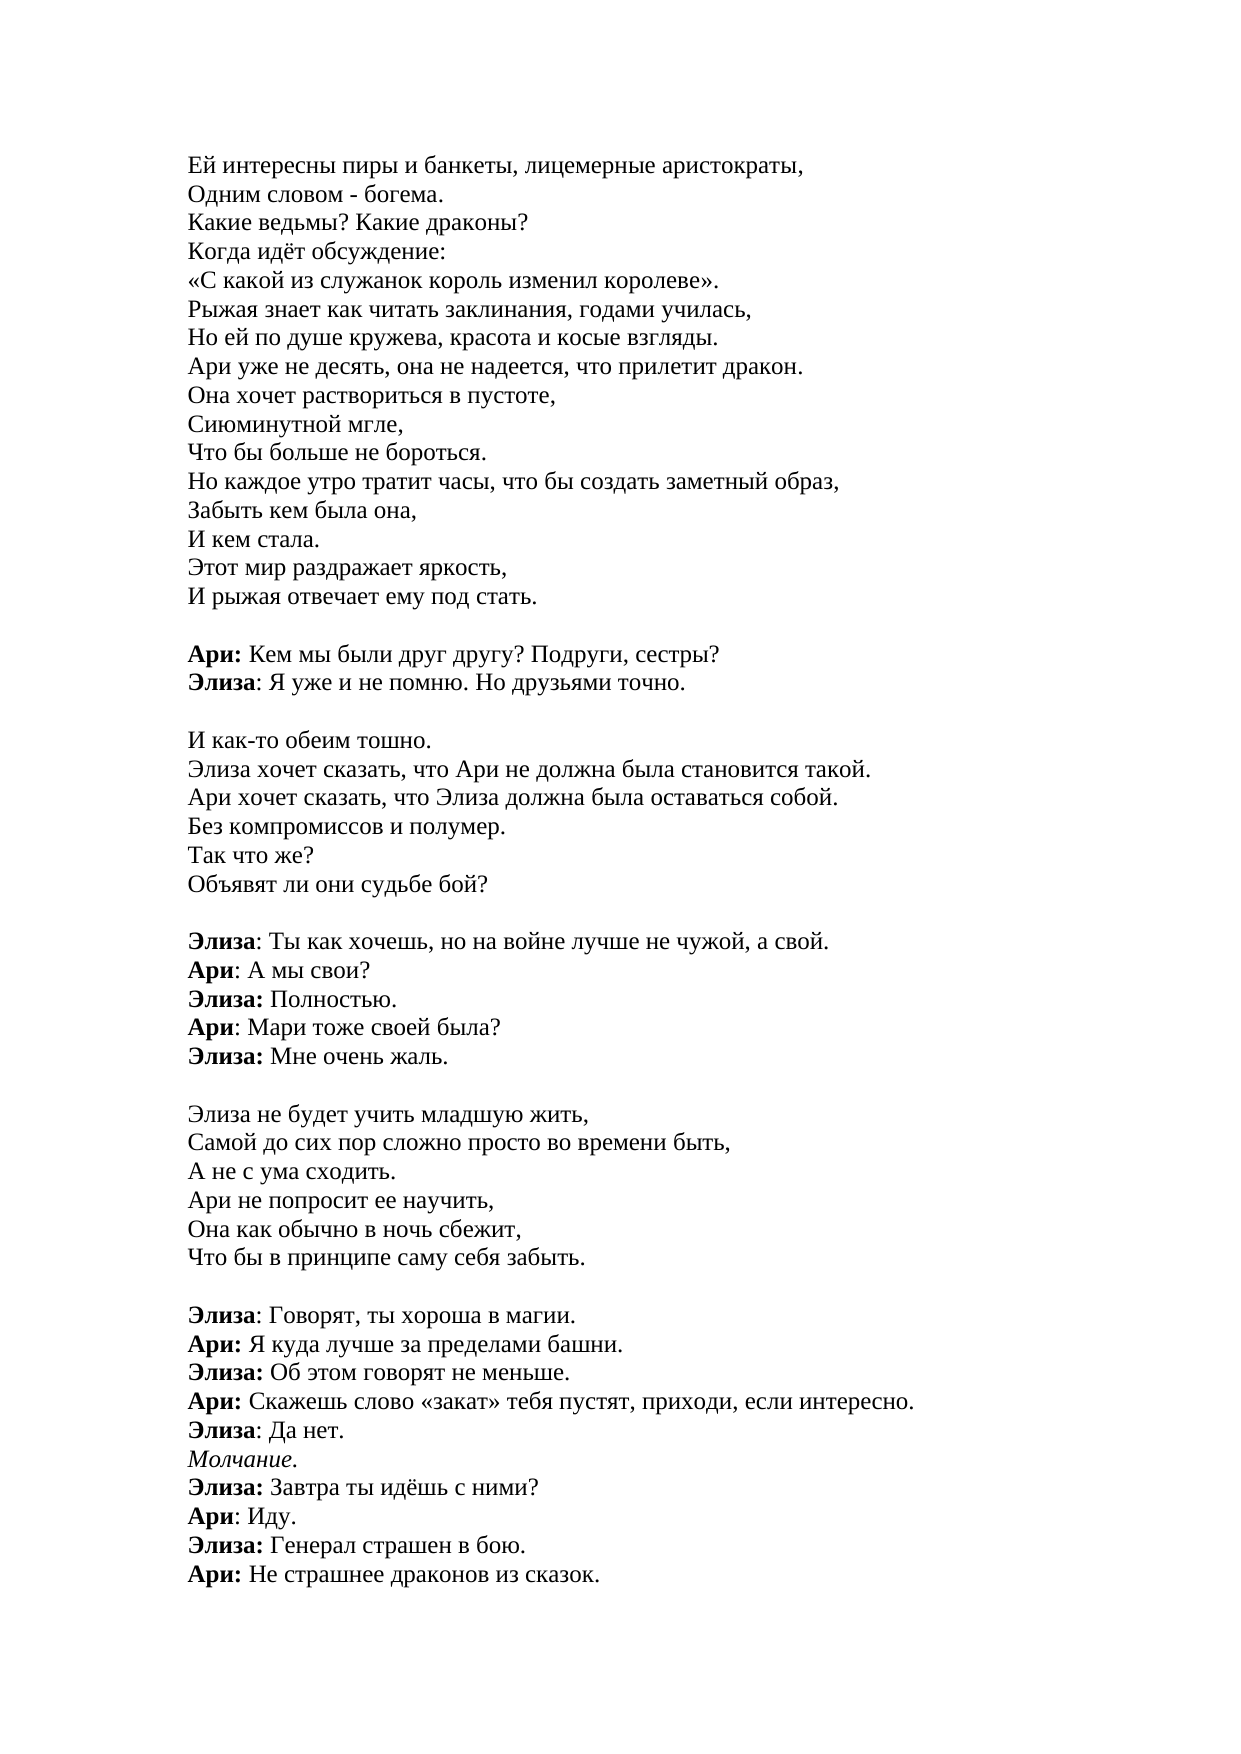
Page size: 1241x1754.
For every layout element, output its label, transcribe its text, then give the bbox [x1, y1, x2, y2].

text Одним словом - богема. [187, 179, 1053, 207]
text Элиза: Об этом говорят не меньше. [187, 1357, 1053, 1386]
text Она хочет раствориться в пустоте, [187, 380, 1053, 409]
text Элиза: Генерал страшен в бою. [187, 1530, 1053, 1559]
text Но каждое утро тратит часы, что бы создать заметный образ, [187, 466, 1053, 495]
text Элиза: Мне очень жаль. [187, 1041, 1053, 1070]
text Ари: Мари тоже своей была? [187, 1012, 1053, 1041]
text Ари: Иду. [187, 1501, 1053, 1530]
text Какие ведьмы? Какие драконы? [187, 207, 1053, 236]
text Ари: Не страшнее драконов из сказок. [187, 1559, 1053, 1587]
text Ари хочет сказать, что Элиза должна была оставаться собой. [187, 782, 1053, 811]
text Сиюминутной мгле, [187, 409, 1053, 437]
text Объявят ли они судьбе бой? [187, 869, 1053, 897]
text Самой до сих пор сложно просто во времени быть, [187, 1127, 1053, 1156]
text Элиза не будет учить младшую жить, [187, 1099, 1053, 1127]
text Элиза: Ты как хочешь, но на войне лучше не чужой, а свой. [187, 926, 1053, 955]
text А не с ума сходить. [187, 1156, 1053, 1185]
text Ари: А мы свои? [187, 955, 1053, 984]
text Элиза: Я уже и не помню. Но друзьями точно. [187, 667, 1053, 696]
text Элиза: Да нет. [187, 1415, 1053, 1444]
text Молчание. [187, 1444, 1053, 1472]
text Она как обычно в ночь сбежит, [187, 1214, 1053, 1242]
text Элиза: Завтра ты идёшь с ними? [187, 1472, 1053, 1501]
text Что бы в принципе саму себя забыть. [187, 1242, 1053, 1271]
text Ей интересны пиры и банкеты, лицемерные аристократы, [187, 150, 1053, 179]
text Ари: Скажешь слово «закат» тебя пустят, приходи, если интересно. [187, 1386, 1053, 1415]
text Ари: Кем мы были друг другу? Подруги, сестры? [187, 639, 1053, 667]
text «С какой из служанок король изменил королеве». [187, 265, 1053, 294]
text Элиза: Полностью. [187, 984, 1053, 1012]
text Элиза хочет сказать, что Ари не должна была становится такой. [187, 754, 1053, 782]
text Этот мир раздражает яркость, [187, 552, 1053, 581]
text Что бы больше не бороться. [187, 437, 1053, 466]
text Так что же? [187, 840, 1053, 869]
text И кем стала. [187, 524, 1053, 552]
text Ари не попросит ее научить, [187, 1185, 1053, 1214]
text Ари: Я куда лучше за пределами башни. [187, 1329, 1053, 1357]
text И рыжая отвечает ему под стать. [187, 581, 1053, 610]
text Забыть кем была она, [187, 495, 1053, 524]
text Но ей по душе кружева, красота и косые взгляды. [187, 322, 1053, 351]
text Рыжая знает как читать заклинания, годами училась, [187, 294, 1053, 322]
text Ари уже не десять, она не надеется, что прилетит дракон. [187, 351, 1053, 380]
text Когда идёт обсуждение: [187, 236, 1053, 265]
text И как-то обеим тошно. [187, 725, 1053, 754]
text Элиза: Говорят, ты хороша в магии. [187, 1300, 1053, 1329]
text Без компромиссов и полумер. [187, 811, 1053, 840]
